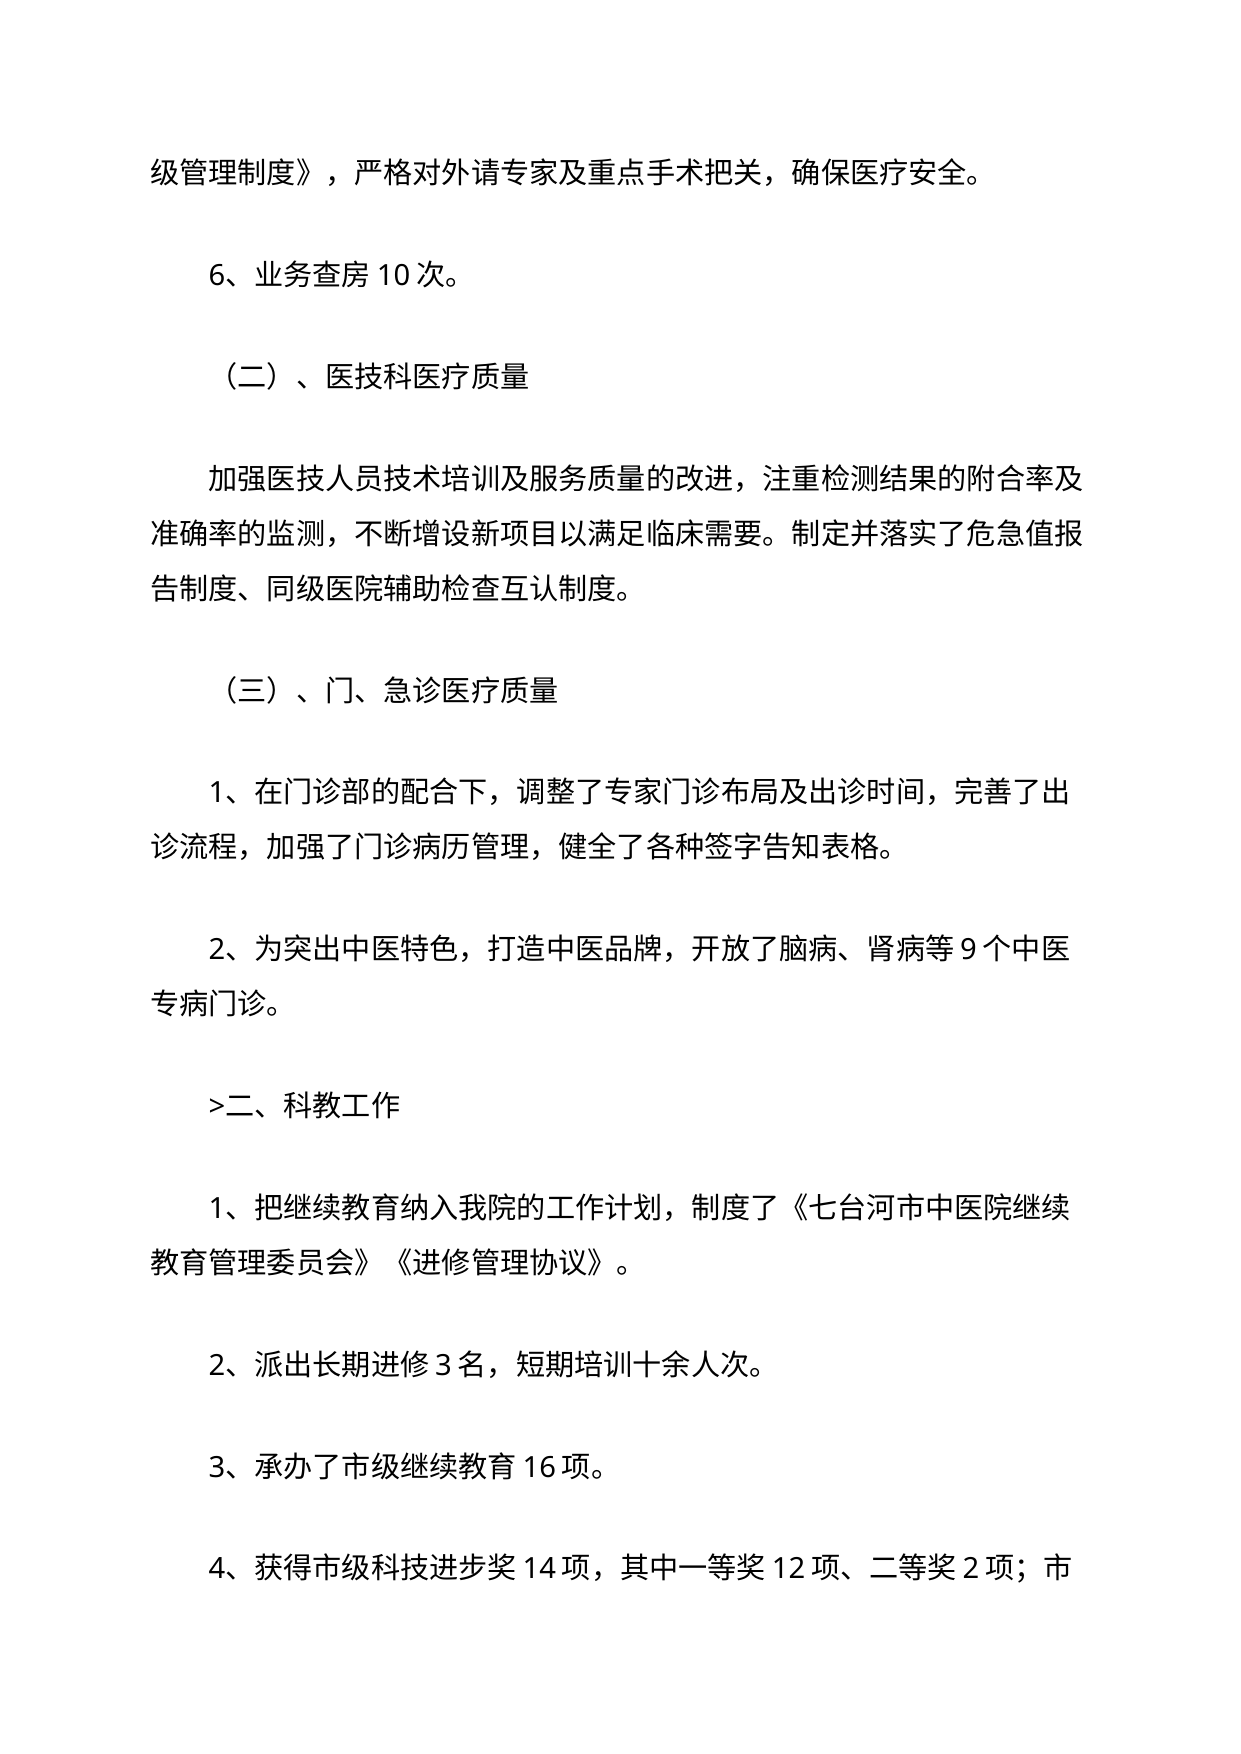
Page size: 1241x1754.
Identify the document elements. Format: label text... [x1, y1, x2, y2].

text 2、派出长期进修3名，短期培训十余人次。 [150, 1341, 1090, 1383]
text 加强医技人员技术培训及服务质量的改进，注重检测结果的附合率及准确率的监测，不断增设新项目以满足临床需要。制定并落实了危急值报告制度、同级医院辅助检查互认制度。 [150, 456, 1090, 608]
text 2、为突出中医特色，打造中医品牌，开放了脑病、肾病等9个中医专病门诊。 [150, 926, 1090, 1023]
text 1、把继续教育纳入我院的工作计划，制度了《七台河市中医院继续教育管理委员会》《进修管理协议》。 [150, 1184, 1090, 1282]
text 3、承办了市级继续教育16项。 [150, 1443, 1090, 1486]
text 6、业务查房10次。 [150, 252, 1090, 294]
text 1、在门诊部的配合下，调整了专家门诊布局及出诊时间，完善了出诊流程，加强了门诊病历管理，健全了各种签字告知表格。 [150, 769, 1090, 866]
text >二、科教工作 [150, 1082, 1090, 1125]
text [150, 1545, 1090, 1587]
text （二）、医技科医疗质量 [150, 354, 1090, 396]
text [150, 150, 1090, 192]
text （三）、门、急诊医疗质量 [150, 667, 1090, 709]
